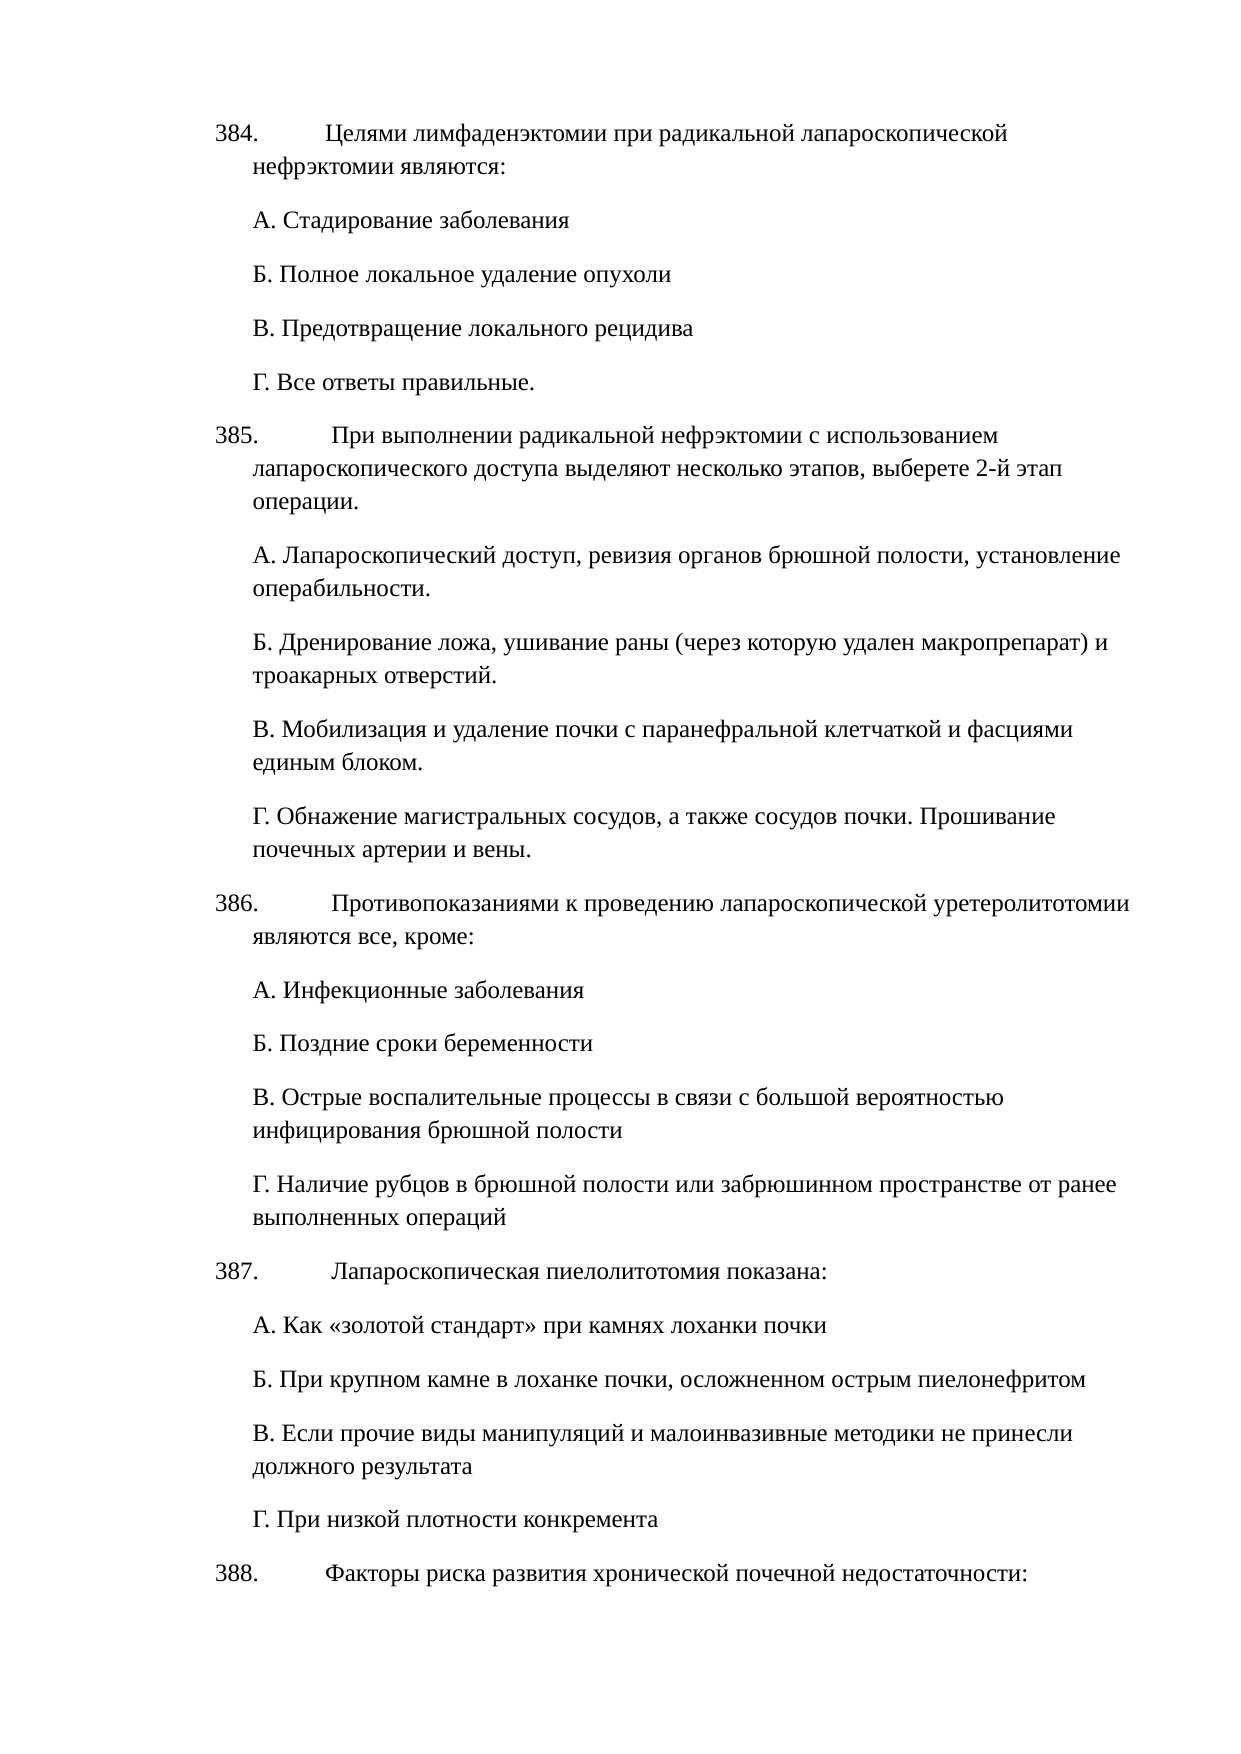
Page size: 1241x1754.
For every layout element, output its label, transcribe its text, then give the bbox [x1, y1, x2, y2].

list Г. Наличие рубцов в брюшной полости или забрюшинном пространстве от ранее выполненных операций [252, 1169, 1152, 1231]
list Г. Все ответы правильные. [252, 367, 1152, 395]
list Целями лимфаденэктомии при радикальной лапароскопической нефрэктомии являются: [215, 118, 1152, 180]
list Б. Поздние сроки беременности [252, 1028, 1152, 1057]
list Г. При низкой плотности конкремента [252, 1504, 1152, 1533]
list В. Мобилизация и удаление почки с паранефральной клетчаткой и фасциями единым блоком. [252, 714, 1152, 776]
list Б. При крупном камне в лоханке почки, осложненном острым пиелонефритом [252, 1364, 1152, 1393]
list А. Инфекционные заболевания [252, 975, 1152, 1003]
list А. Лапароскопический доступ, ревизия органов брюшной полости, установление операбильности. [252, 540, 1152, 602]
list При выполнении радикальной нефрэктомии с использованием лапароскопического доступа выделяют несколько этапов, выберете 2-й этап операции. [215, 420, 1152, 515]
list В. Острые воспалительные процессы в связи с большой вероятностью инфицирования брюшной полости [252, 1082, 1152, 1144]
list Б. Полное локальное удаление опухоли [252, 259, 1152, 288]
list А. Как «золотой стандарт» при камнях лоханки почки [252, 1310, 1152, 1339]
list Б. Дренирование ложа, ушивание раны (через которую удален макропрепарат) и троакарных отверстий. [252, 627, 1152, 689]
list В. Если прочие виды манипуляций и малоинвазивные методики не принесли должного результата [252, 1418, 1152, 1479]
list Г. Обнажение магистральных сосудов, а также сосудов почки. Прошивание почечных артерии и вены. [252, 801, 1152, 863]
list Лапароскопическая пиелолитотомия показана: [215, 1256, 1152, 1285]
list Факторы риска развития хронической почечной недостаточности: [215, 1558, 1152, 1587]
list Противопоказаниями к проведению лапароскопической уретеролитотомии являются все, кроме: [215, 888, 1152, 949]
list А. Стадирование заболевания [252, 205, 1152, 234]
list В. Предотвращение локального рецидива [252, 313, 1152, 341]
